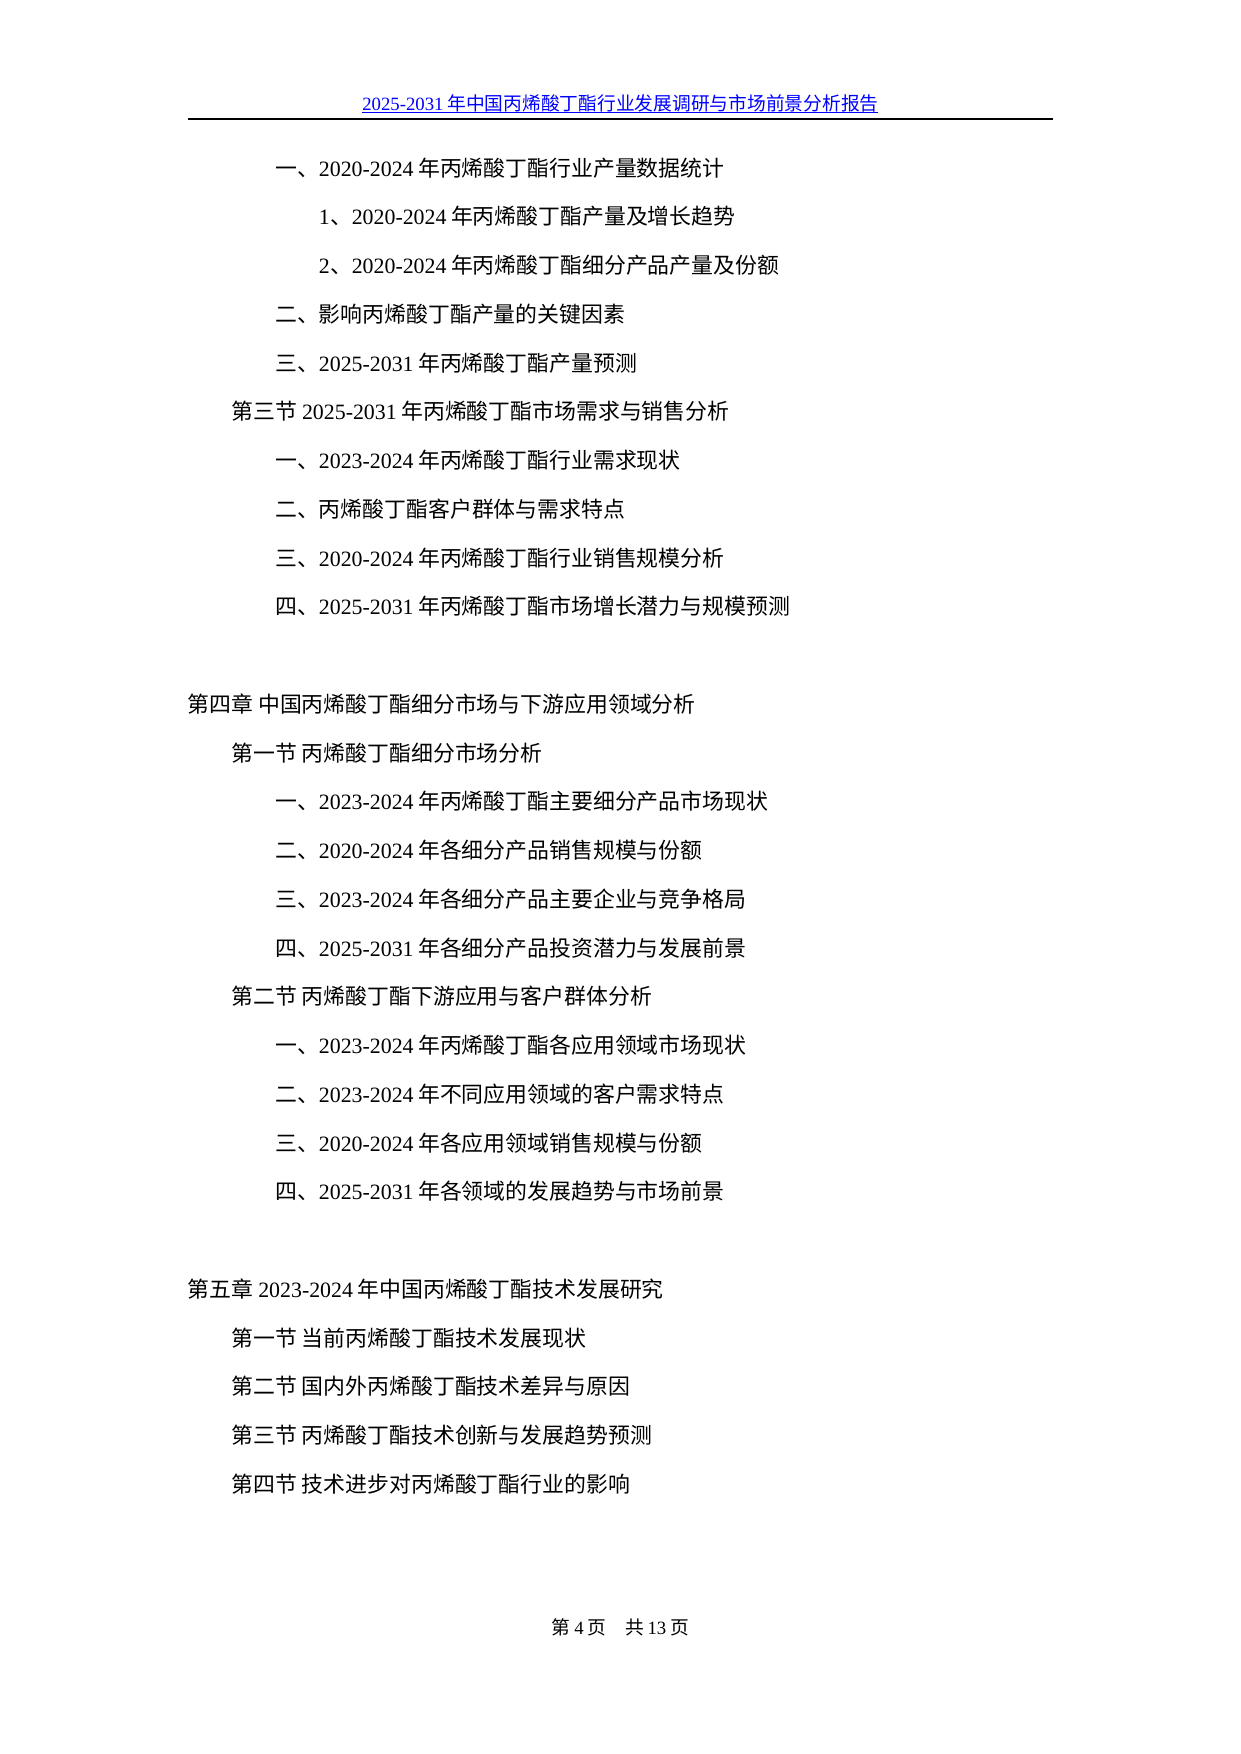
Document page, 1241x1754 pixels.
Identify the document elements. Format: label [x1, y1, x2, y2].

text [187, 150, 1053, 1499]
